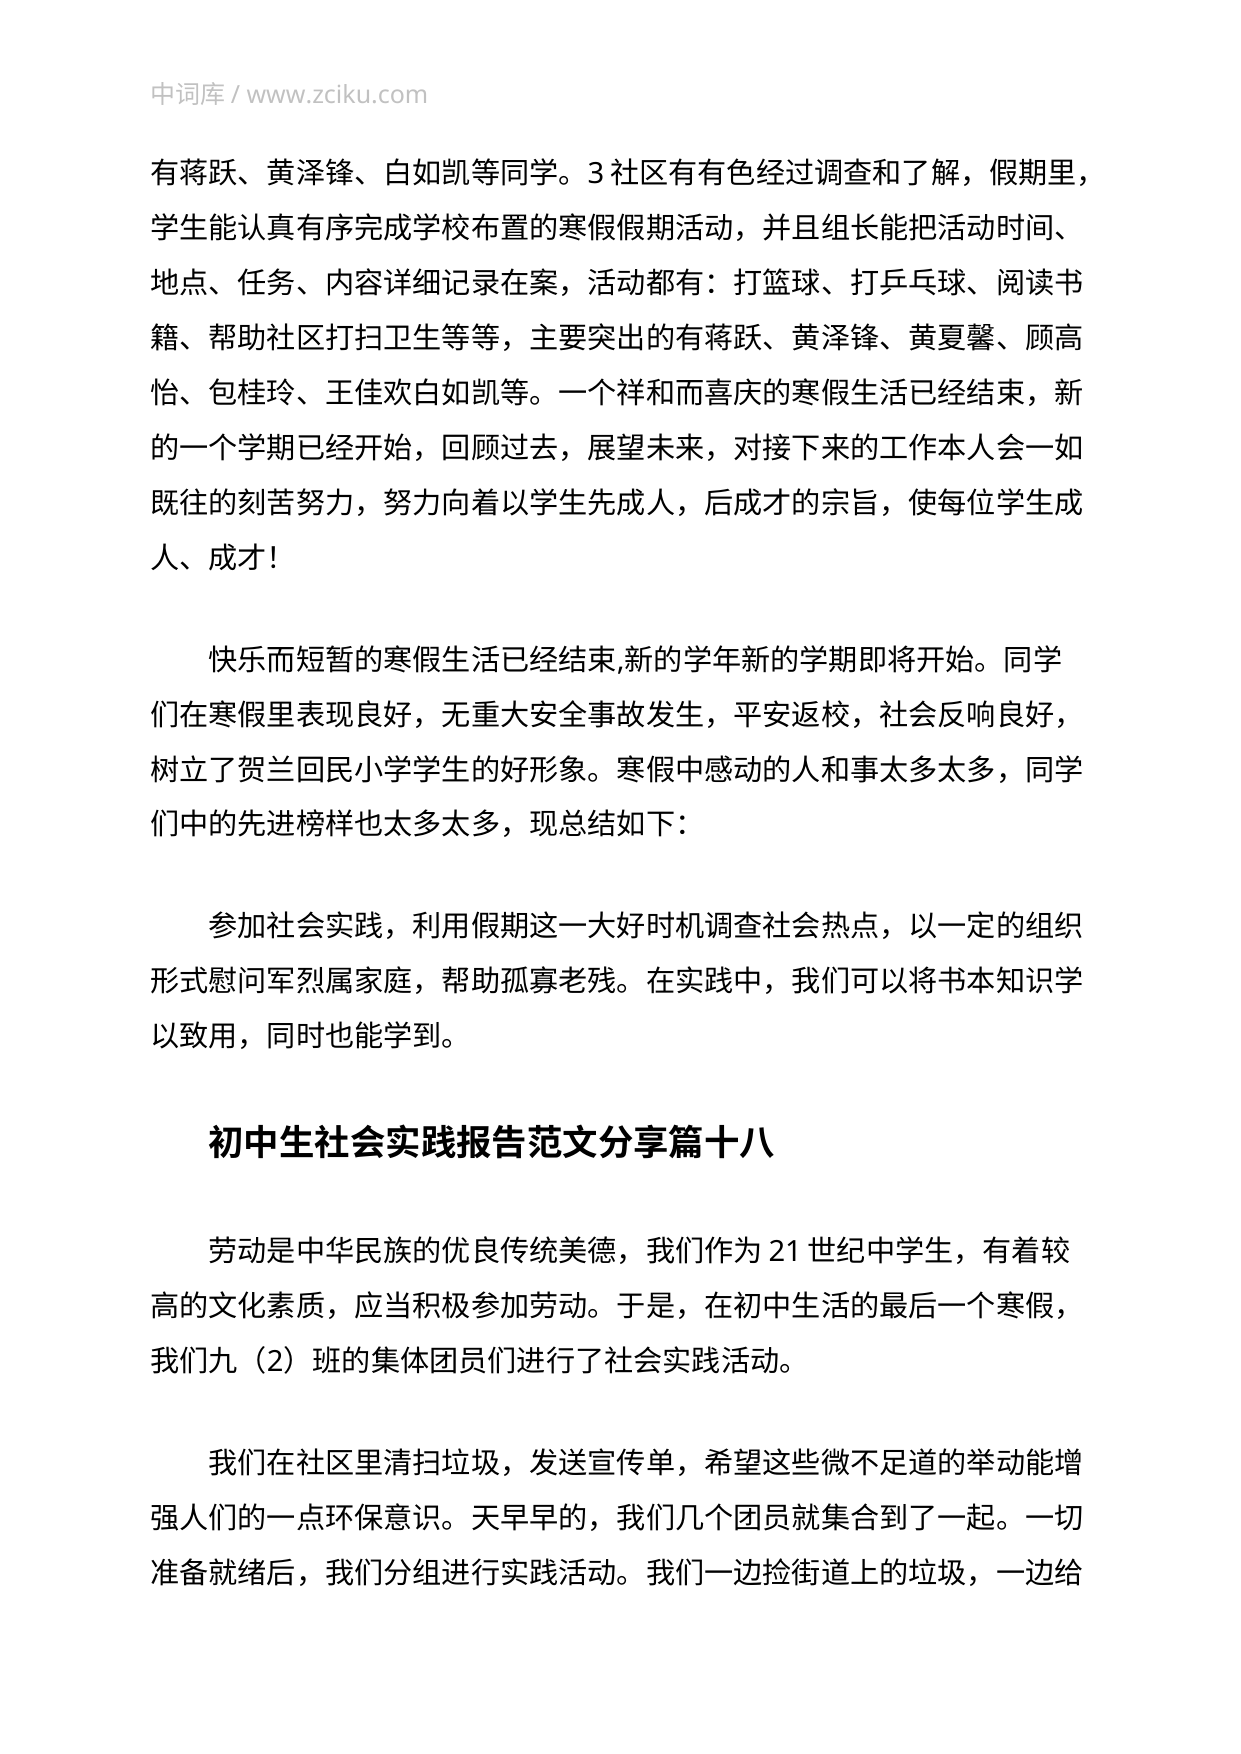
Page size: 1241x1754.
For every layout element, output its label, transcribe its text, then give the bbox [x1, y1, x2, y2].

text 初中生社会实践报告范文分享篇十八 [150, 1114, 1090, 1166]
text 劳动是中华民族的优良传统美德，我们作为21世纪中学生，有着较高的文化素质，应当积极参加劳动。于是，在初中生活的最后一个寒假，我们九（2）班的集体团员们进行了社会实践活动。 [150, 1228, 1090, 1380]
text 快乐而短暂的寒假生活已经结束,新的学年新的学期即将开始。同学们在寒假里表现良好，无重大安全事故发生，平安返校，社会反响良好，树立了贺兰回民小学学生的好形象。寒假中感动的人和事太多太多，同学们中的先进榜样也太多太多，现总结如下： [150, 636, 1090, 843]
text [150, 150, 1090, 577]
text 参加社会实践，利用假期这一大好时机调查社会热点，以一定的组织形式慰问军烈属家庭，帮助孤寡老残。在实践中，我们可以将书本知识学以致用，同时也能学到。 [150, 903, 1090, 1055]
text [150, 1439, 1090, 1592]
